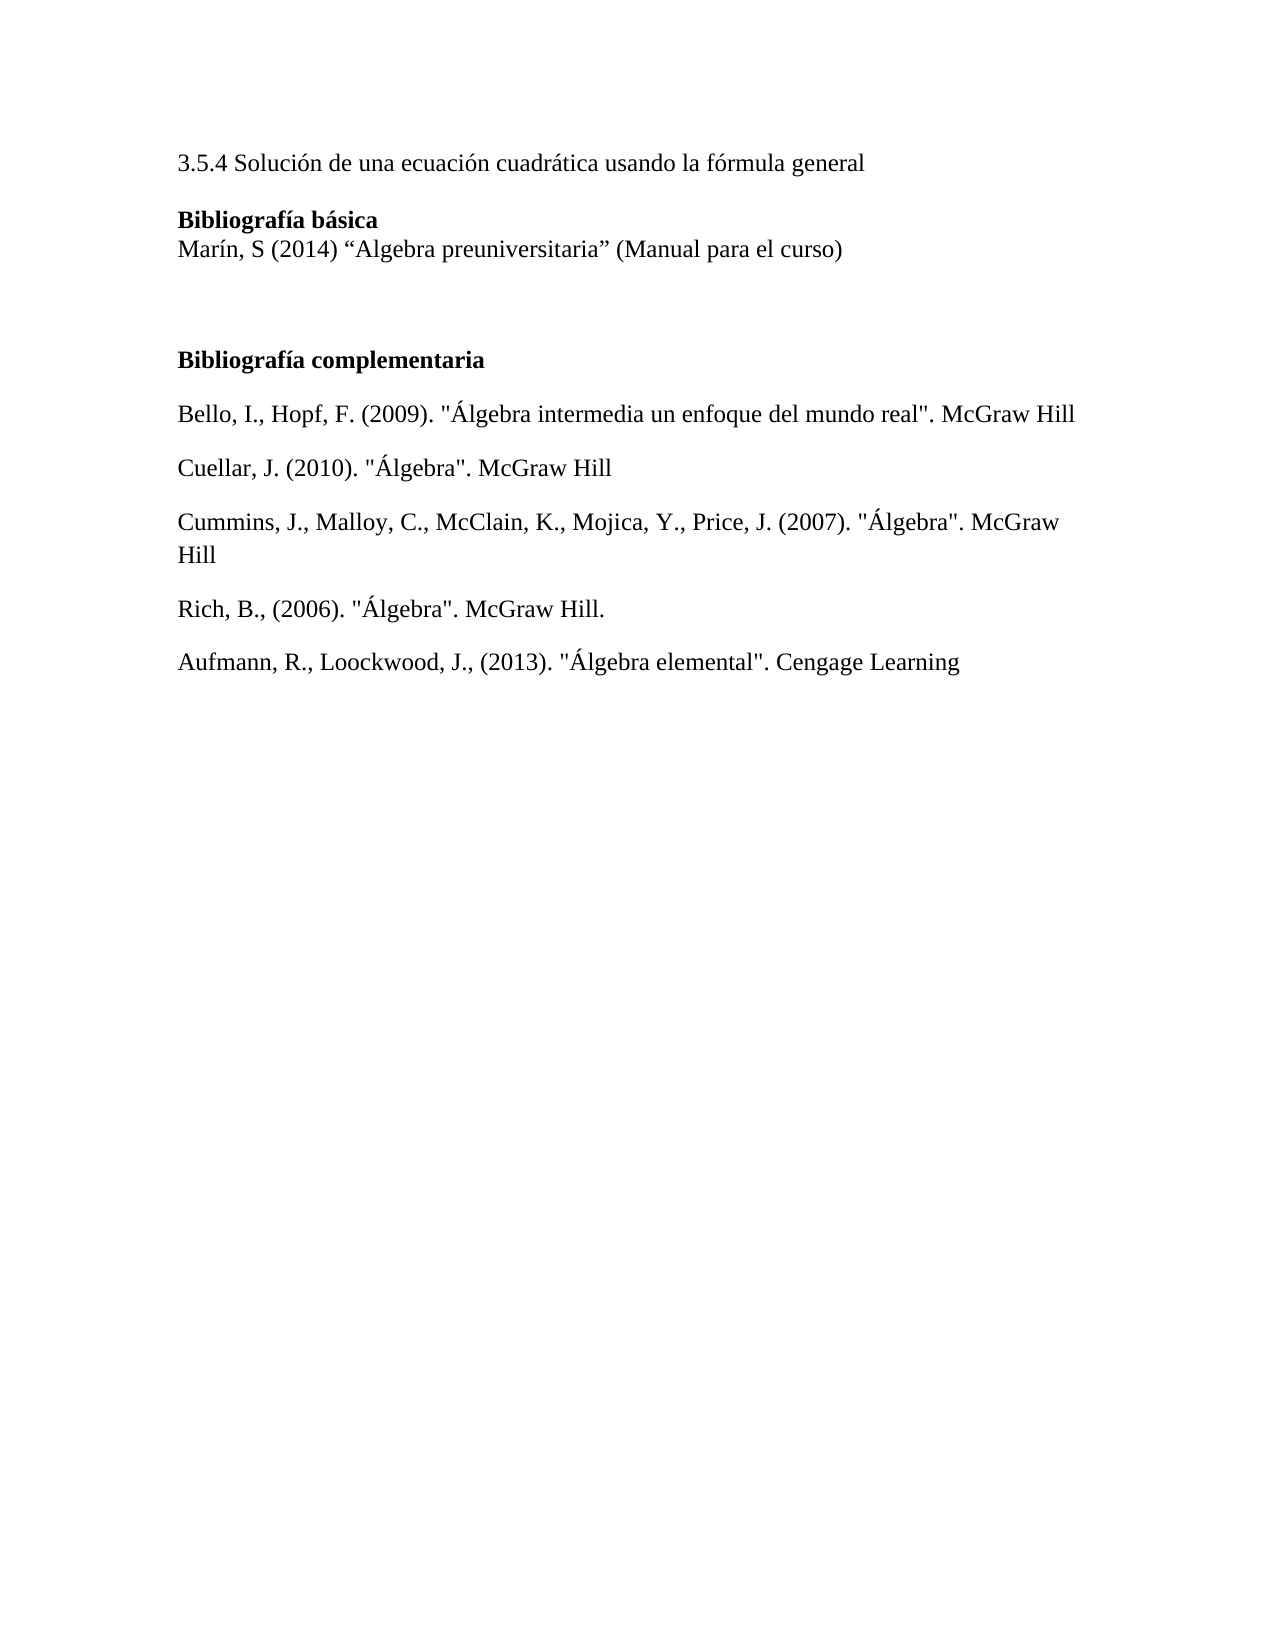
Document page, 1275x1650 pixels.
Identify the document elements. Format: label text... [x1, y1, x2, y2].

text Bibliografía complementaria [177, 345, 1098, 374]
text Aufmann, R., Loockwood, J., (2013). "Álgebra elemental". Cengage Learning [177, 647, 1098, 676]
text Rich, B., (2006). "Álgebra". McGraw Hill. [177, 594, 1098, 622]
text Bibliografía básica [177, 205, 1098, 234]
text 3.5.4 Solución de una ecuación cuadrática usando la fórmula general [177, 148, 1098, 176]
text Cuellar, J. (2010). "Álgebra". McGraw Hill [177, 453, 1098, 482]
text Cummins, J., Malloy, C., McClain, K., Mojica, Y., Price, J. (2007). "Álgebra". McGraw Hill [177, 507, 1098, 568]
text Marín, S (2014) “Algebra preuniversitaria” (Manual para el curso) [177, 234, 1098, 263]
text Bello, I., Hopf, F. (2009). "Álgebra intermedia un enfoque del mundo real". McGraw Hill [177, 399, 1098, 428]
